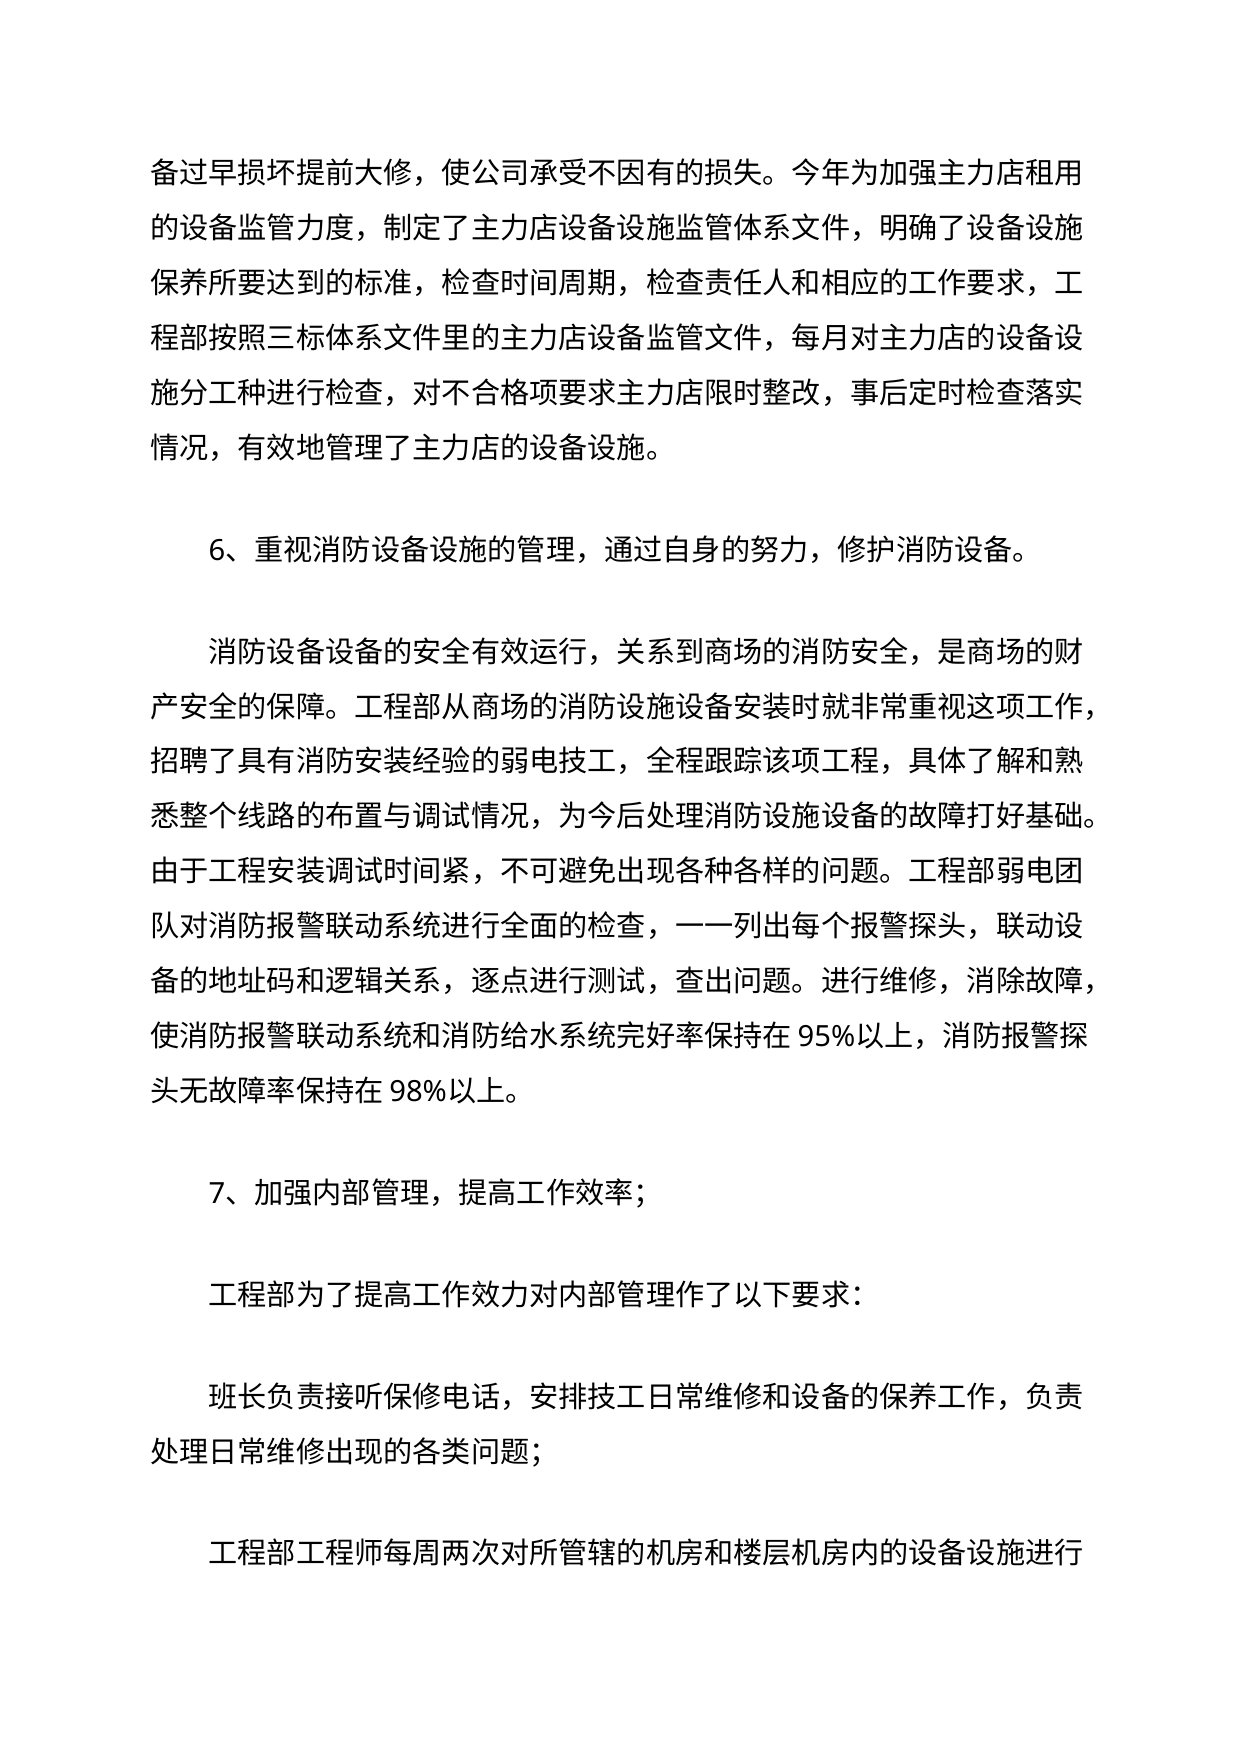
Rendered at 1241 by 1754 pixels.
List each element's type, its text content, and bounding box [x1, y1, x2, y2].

text 7、加强内部管理，提高工作效率； [150, 1169, 1090, 1212]
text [150, 1530, 1090, 1572]
text 消防设备设备的安全有效运行，关系到商场的消防安全，是商场的财产安全的保障。工程部从商场的消防设施设备安装时就非常重视这项工作，招聘了具有消防安装经验的弱电技工，全程跟踪该项工程，具体了解和熟悉整个线路的布置与调试情况，为今后处理消防设施设备的故障打好基础。由于工程安装调试时间紧，不可避免出现各种各样的问题。工程部弱电团队对消防报警联动系统进行全面的检查，一一列出每个报警探头，联动设备的地址码和逻辑关系，逐点进行测试，查出问题。进行维修，消除故障，使消防报警联动系统和消防给水系统完好率保持在95%以上，消防报警探头无故障率保持在98%以上。 [150, 628, 1090, 1110]
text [150, 150, 1090, 467]
text 班长负责接听保修电话，安排技工日常维修和设备的保养工作，负责处理日常维修出现的各类问题； [150, 1373, 1090, 1470]
text 6、重视消防设备设施的管理，通过自身的努力，修护消防设备。 [150, 526, 1090, 569]
text 工程部为了提高工作效力对内部管理作了以下要求： [150, 1271, 1090, 1314]
